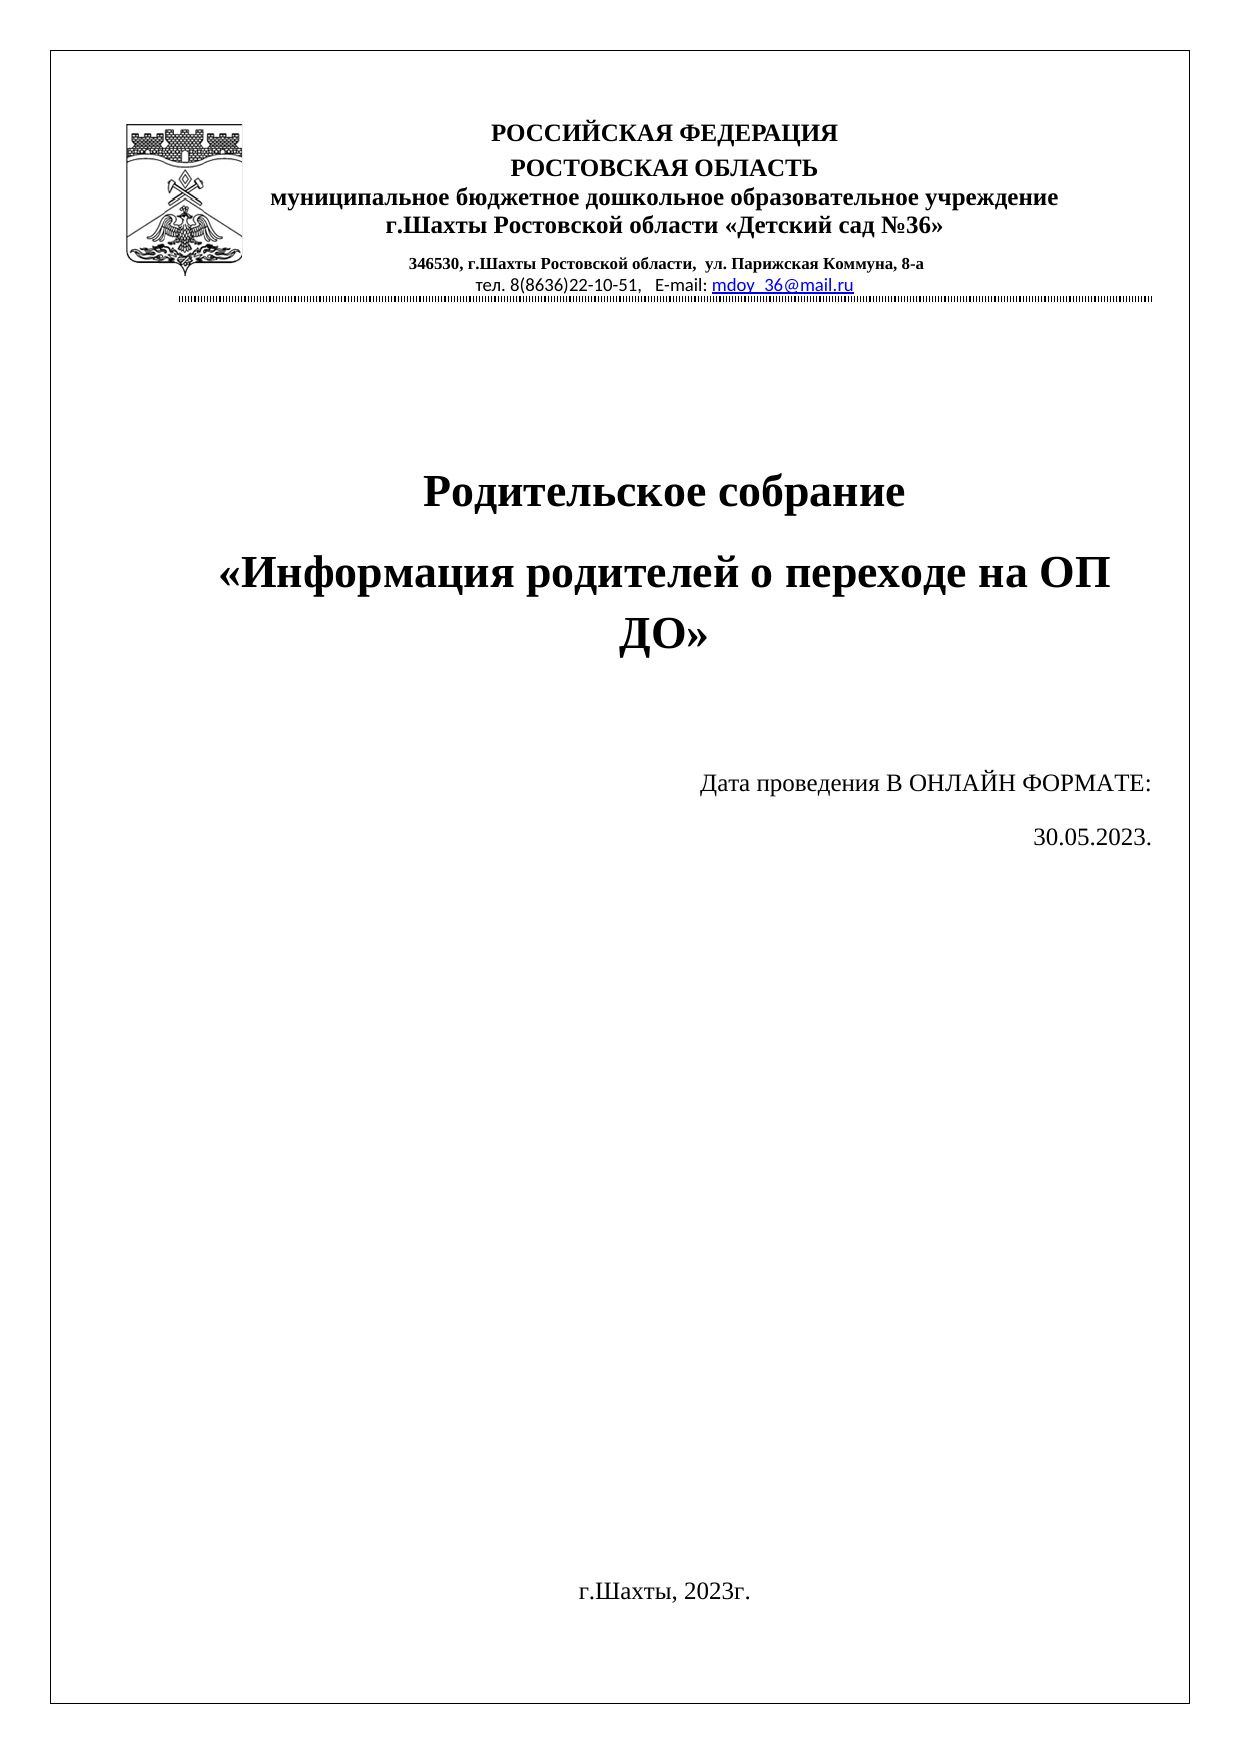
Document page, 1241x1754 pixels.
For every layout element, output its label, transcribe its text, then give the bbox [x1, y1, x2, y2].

text «Информация родителей о переходе на ОП ДО» [177, 545, 1152, 658]
picture [126, 124, 243, 276]
text Родительское собрание [177, 463, 1152, 516]
text 30.05.2023. [177, 822, 1152, 851]
text 346530, г.Шахты Ростовской области, ул. Парижская Коммуна, 8-а [243, 239, 1152, 273]
text Дата проведения В ОНЛАЙН ФОРМАТЕ: [177, 768, 1152, 797]
text РОСТОВСКАЯ ОБЛАСТЬ [243, 153, 1152, 182]
text г.Шахты Ростовской области «Детский сад №36» [243, 211, 1152, 239]
subtitle РОССИЙСКАЯ ФЕДЕРАЦИЯ [177, 118, 1152, 147]
text г.Шахты, 2023г. [177, 1576, 1152, 1605]
text тел. 8(8636)22-10-51, E-mail: mdoy_36@mail.ru [177, 273, 1152, 302]
text муниципальное бюджетное дошкольное образовательное учреждение [243, 182, 1152, 211]
